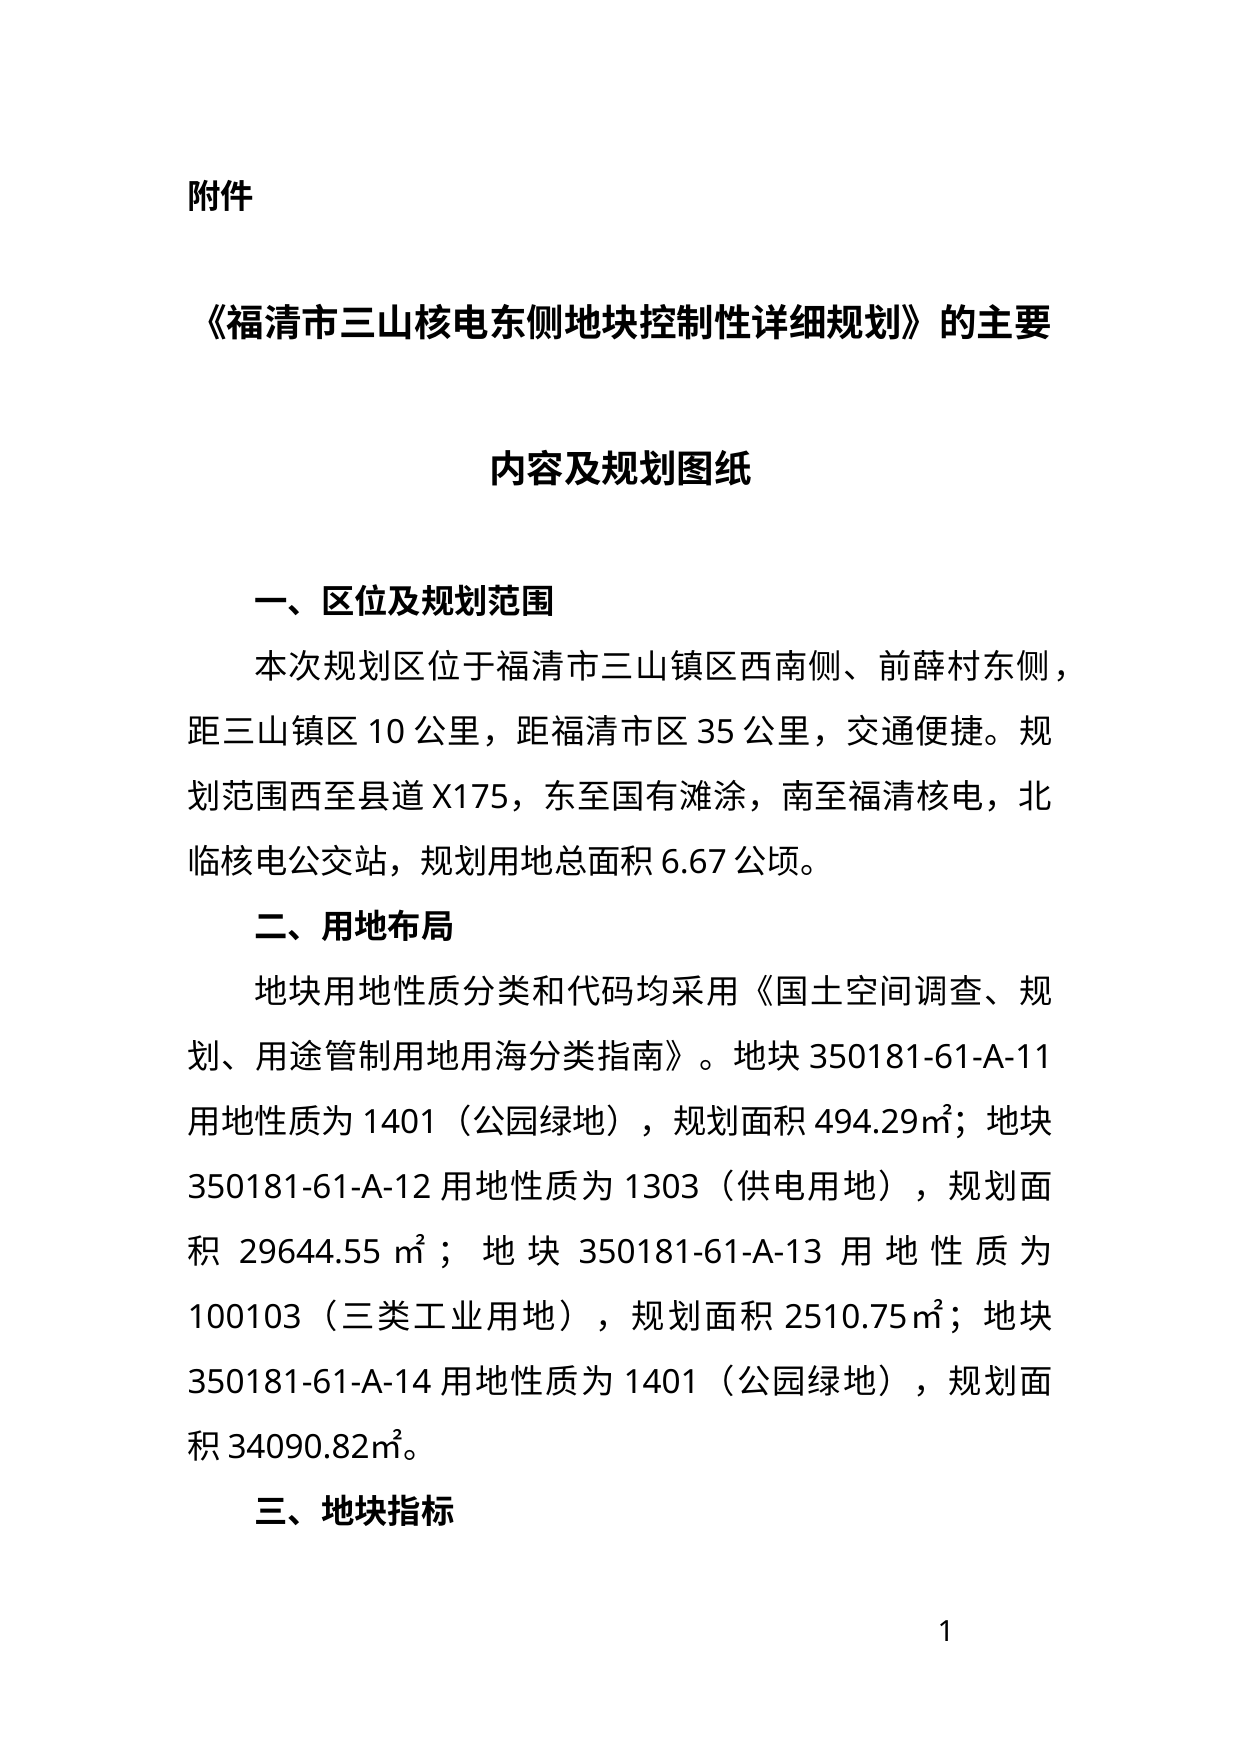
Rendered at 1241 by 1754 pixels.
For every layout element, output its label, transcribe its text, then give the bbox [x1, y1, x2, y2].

text 地块用地性质分类和代码均采用《国土空间调查、规划、用途管制用地用海分类指南》。地块350181-61-A-11用地性质为1401（公园绿地），规划面积494.29㎡；地块350181-61-A-12用地性质为1303（供电用地），规划面积29644.55㎡；地块350181-61-A-13用地性质为100103（三类工业用地），规划面积2510.75㎡；地块350181-61-A-14用地性质为1401（公园绿地），规划面积34090.82㎡。 [187, 956, 1053, 1476]
text 二、用地布局 [187, 891, 1053, 956]
text 本次规划区位于福清市三山镇区西南侧、前薛村东侧，距三山镇区10公里，距福清市区35公里，交通便捷。规划范围西至县道X175，东至国有滩涂，南至福清核电，北临核电公交站，规划用地总面积6.67公顷。 [187, 631, 1053, 891]
text 三、地块指标 [187, 1476, 1053, 1541]
text 一、区位及规划范围 [187, 566, 1053, 631]
text 附件 [187, 162, 1053, 227]
text 《福清市三山核电东侧地块控制性详细规划》的主要内容及规划图纸 [187, 287, 1053, 498]
